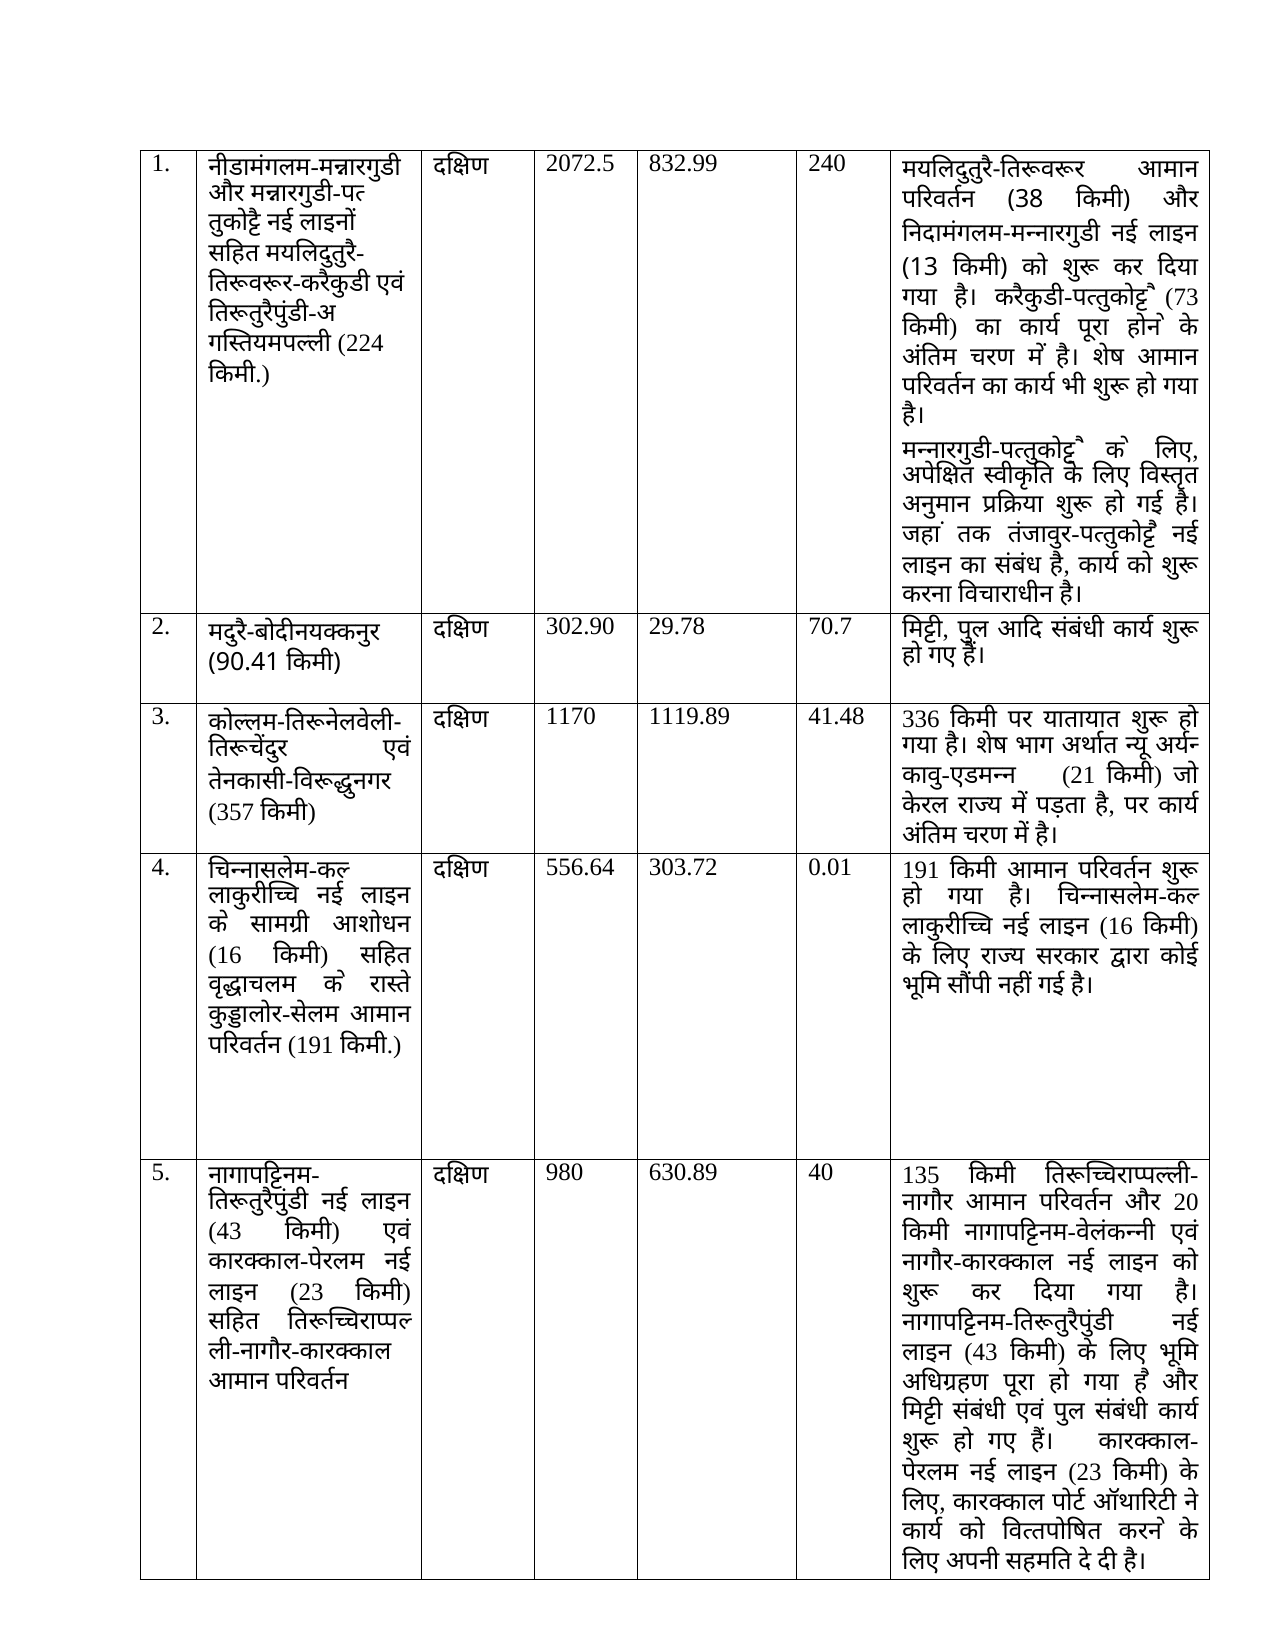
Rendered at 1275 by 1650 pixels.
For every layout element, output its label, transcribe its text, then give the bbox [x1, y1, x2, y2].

table_cell दक्षिण [422, 151, 534, 613]
table_cell 70.7 [797, 614, 890, 703]
table_cell 240 [797, 151, 890, 613]
table_cell दक्षिण [422, 704, 534, 853]
table_cell 41.48 [797, 704, 890, 853]
table_cell 832.99 [638, 151, 796, 613]
table_cell नीडामंगलम-मन्नारगुडी और मन्नारगुडी-पत्‍तुकोट्टै नई लाइनों सहित मयलिदुतुरै-तिरूवरूर-करैकुडी एवं तिरूतुरैपुंडी-अ‍गस्तियमपल्‍ली (224 किमी.) [197, 151, 421, 613]
table_cell 1. [141, 151, 196, 613]
table_cell 2072.5 [535, 151, 637, 613]
table_cell मदुरै-बोदीनयक्‍कनुर (90.41 किमी) [197, 614, 421, 703]
table_cell 630.89 [638, 1160, 796, 1579]
table_cell दक्षिण [422, 614, 534, 703]
table_cell 5. [141, 1160, 196, 1579]
table_cell 135 किमी तिरूच्चिराप्‍पल्‍ली-नागौर आमान परिवर्तन और 20 किमी नागापट्टिनम-वेलंकन्‍नी एवं नागौर-कारक्काल नई लाइन को शुरू कर दिया गया है। नागापट्टिनम-तिरूतुरैपुंडी नई लाइन (43 किमी) के लिए भूमि अधिग्रहण पूरा हो गया है और मिट्टी संबंधी एवं पुल संबंधी कार्य शुरू हो गए हैं। कारक्काल-पेरलम नई लाइन (23 किमी) के लिए, कारक्काल पोर्ट ऑथारिटी ने कार्य को वित्‍तपोषित करने के लिए अपनी सहमति दे दी है। [891, 1160, 1209, 1579]
table_cell 302.90 [535, 614, 637, 703]
table_cell दक्षिण [422, 854, 534, 1159]
table_cell 4. [141, 854, 196, 1159]
table_cell 556.64 [535, 854, 637, 1159]
table_cell 3. [141, 704, 196, 853]
table_cell 303.72 [638, 854, 796, 1159]
table_cell 2. [141, 614, 196, 703]
table_cell 191 किमी आमान परिवर्तन शुरू हो गया है। चिन्‍नासलेम-कल्‍लाकुरीच्चि नई लाइन (16 किमी) के लिए राज्‍य सरकार द्वारा कोई भूमि सौंपी नहीं गई है। [891, 854, 1209, 1159]
table_cell दक्षिण [422, 1160, 534, 1579]
table_cell मयलिदुतुरै-तिरूवरूर आमान परिवर्तन (38 किमी) और निदामंगलम-मन्‍नारगुडी नई लाइन (13 किमी) को शुरू कर दिया गया है। करैकुडी-पत्‍तुकोट्टै (73 किमी) का कार्य पूरा होने के अंतिम चरण में है। शेष आमान परिवर्तन का कार्य भी शुरू हो गया है। मन्‍नारगुडी-पत्‍तुकोट्टै के लिए, अपेक्षित स्‍वीकृति के लिए विस्‍तृत अनुमान प्रक्रिया शुरू हो गई है। जहां तक तंजावुर-पत्‍तुकोट्टै नई लाइन का संबंध है, कार्य को शुरू करना विचाराधीन है। [891, 151, 1209, 613]
table_cell 336 किमी पर यातायात शुरू हो गया है। शेष भाग अर्थात न्‍यू अर्यन्‍कावु-एडमन्‍न (21 किमी) जो केरल राज्‍य में पड़ता है, पर कार्य अंतिम चरण में है। [891, 704, 1209, 853]
table_cell 1119.89 [638, 704, 796, 853]
table_cell नागापट्टिनम-तिरूतुरैपुंडी नई लाइन (43 किमी) एवं कारक्काल-पेरलम नई लाइन (23 किमी) सहित तिरूच्चिराप्‍पल्‍ली-नागौर-कारक्काल आमान परिवर्तन [197, 1160, 421, 1579]
table_cell 0.01 [797, 854, 890, 1159]
table_cell मिट्टी, पुल आदि संबंधी कार्य शुरू हो गए हैं। [891, 614, 1209, 703]
table_cell चिन्‍नासलेम-कल्‍लाकुरीच्चि नई लाइन के सामग्री आशोधन (16 किमी) सहित वृद्धाचलम के रास्‍ते कुड्डालोर-सेलम आमान परिवर्तन (191 किमी.) [197, 854, 421, 1159]
table_cell 40 [797, 1160, 890, 1579]
table_cell कोल्लम-तिरूनेलवेली-तिरूचेंदुर एवं तेनकासी-विरूद्धुनगर (357 किमी) [197, 704, 421, 853]
table_cell 980 [535, 1160, 637, 1579]
table_cell 1170 [535, 704, 637, 853]
table_cell 29.78 [638, 614, 796, 703]
